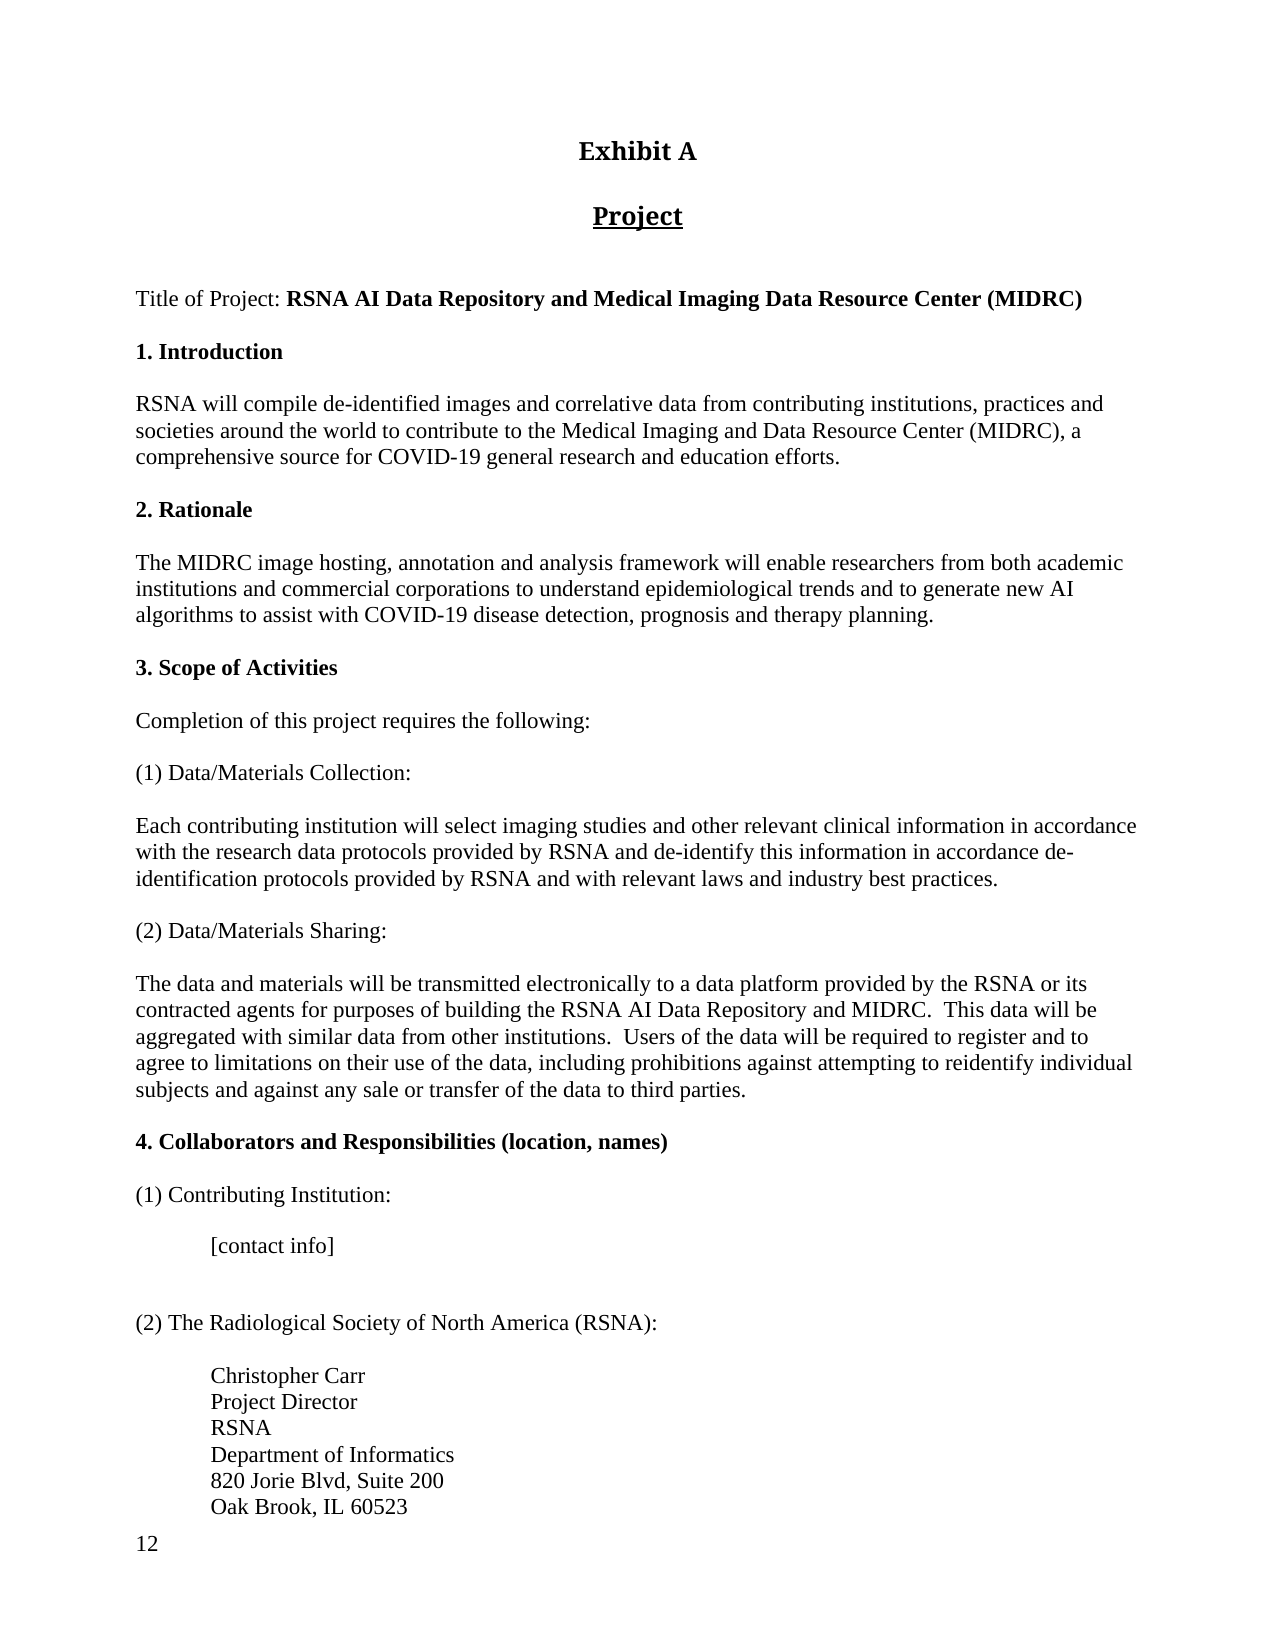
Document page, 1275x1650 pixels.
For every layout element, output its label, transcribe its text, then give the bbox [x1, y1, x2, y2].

text 820 Jorie Blvd, Suite 200 [210, 1467, 1139, 1493]
text Project Director [210, 1388, 1139, 1414]
text RSNA [210, 1414, 1139, 1441]
text (2) The Radiological Society of North America (RSNA): [135, 1309, 1139, 1335]
text Completion of this project requires the following: [135, 707, 1139, 733]
text RSNA will compile de-identified images and correlative data from contributing institutions, practices and societies around the world to contribute to the Medical Imaging and Data Resource Center (MIDRC), a comprehensive source for COVID-19 general research and education efforts. [135, 390, 1139, 469]
text Title of Project: RSNA AI Data Repository and Medical Imaging Data Resource Center (MIDRC) [135, 285, 1139, 311]
text 4. Collaborators and Responsibilities (location, names) [135, 1128, 1139, 1155]
text (1) Contributing Institution: [135, 1181, 1139, 1234]
text [contact info] [135, 1234, 1136, 1309]
text The data and materials will be transmitted electronically to a data platform provided by the RSNA or its contracted agents for purposes of building the RSNA AI Data Repository and MIDRC. This data will be aggregated with similar data from other institutions. Users of the data will be required to register and to agree to limitations on their use of the data, including prohibitions against attempting to reidentify individual subjects and against any sale or transfer of the data to third parties. [135, 970, 1139, 1102]
text 2. Rationale [135, 496, 1139, 522]
text Department of Informatics [210, 1441, 1139, 1467]
text (2) Data/Materials Sharing: [135, 917, 1139, 944]
text (1) Data/Materials Collection: [135, 759, 1139, 786]
text 1. Introduction [135, 338, 1139, 364]
text 3. Scope of Activities [135, 654, 1139, 680]
text Project [419, 198, 855, 232]
subtitle Exhibit A [419, 134, 855, 168]
text Each contributing institution will select imaging studies and other relevant clinical information in accordance with the research data protocols provided by RSNA and de-identify this information in accordance de-identification protocols provided by RSNA and with relevant laws and industry best practices. [135, 812, 1139, 891]
text The MIDRC image hosting, annotation and analysis framework will enable researchers from both academic institutions and commercial corporations to understand epidemiological trends and to generate new AI algorithms to assist with COVID-19 disease detection, prognosis and therapy planning. [135, 548, 1139, 654]
text Christopher Carr [210, 1362, 1139, 1388]
text Oak Brook, IL 60523 [210, 1493, 1139, 1520]
